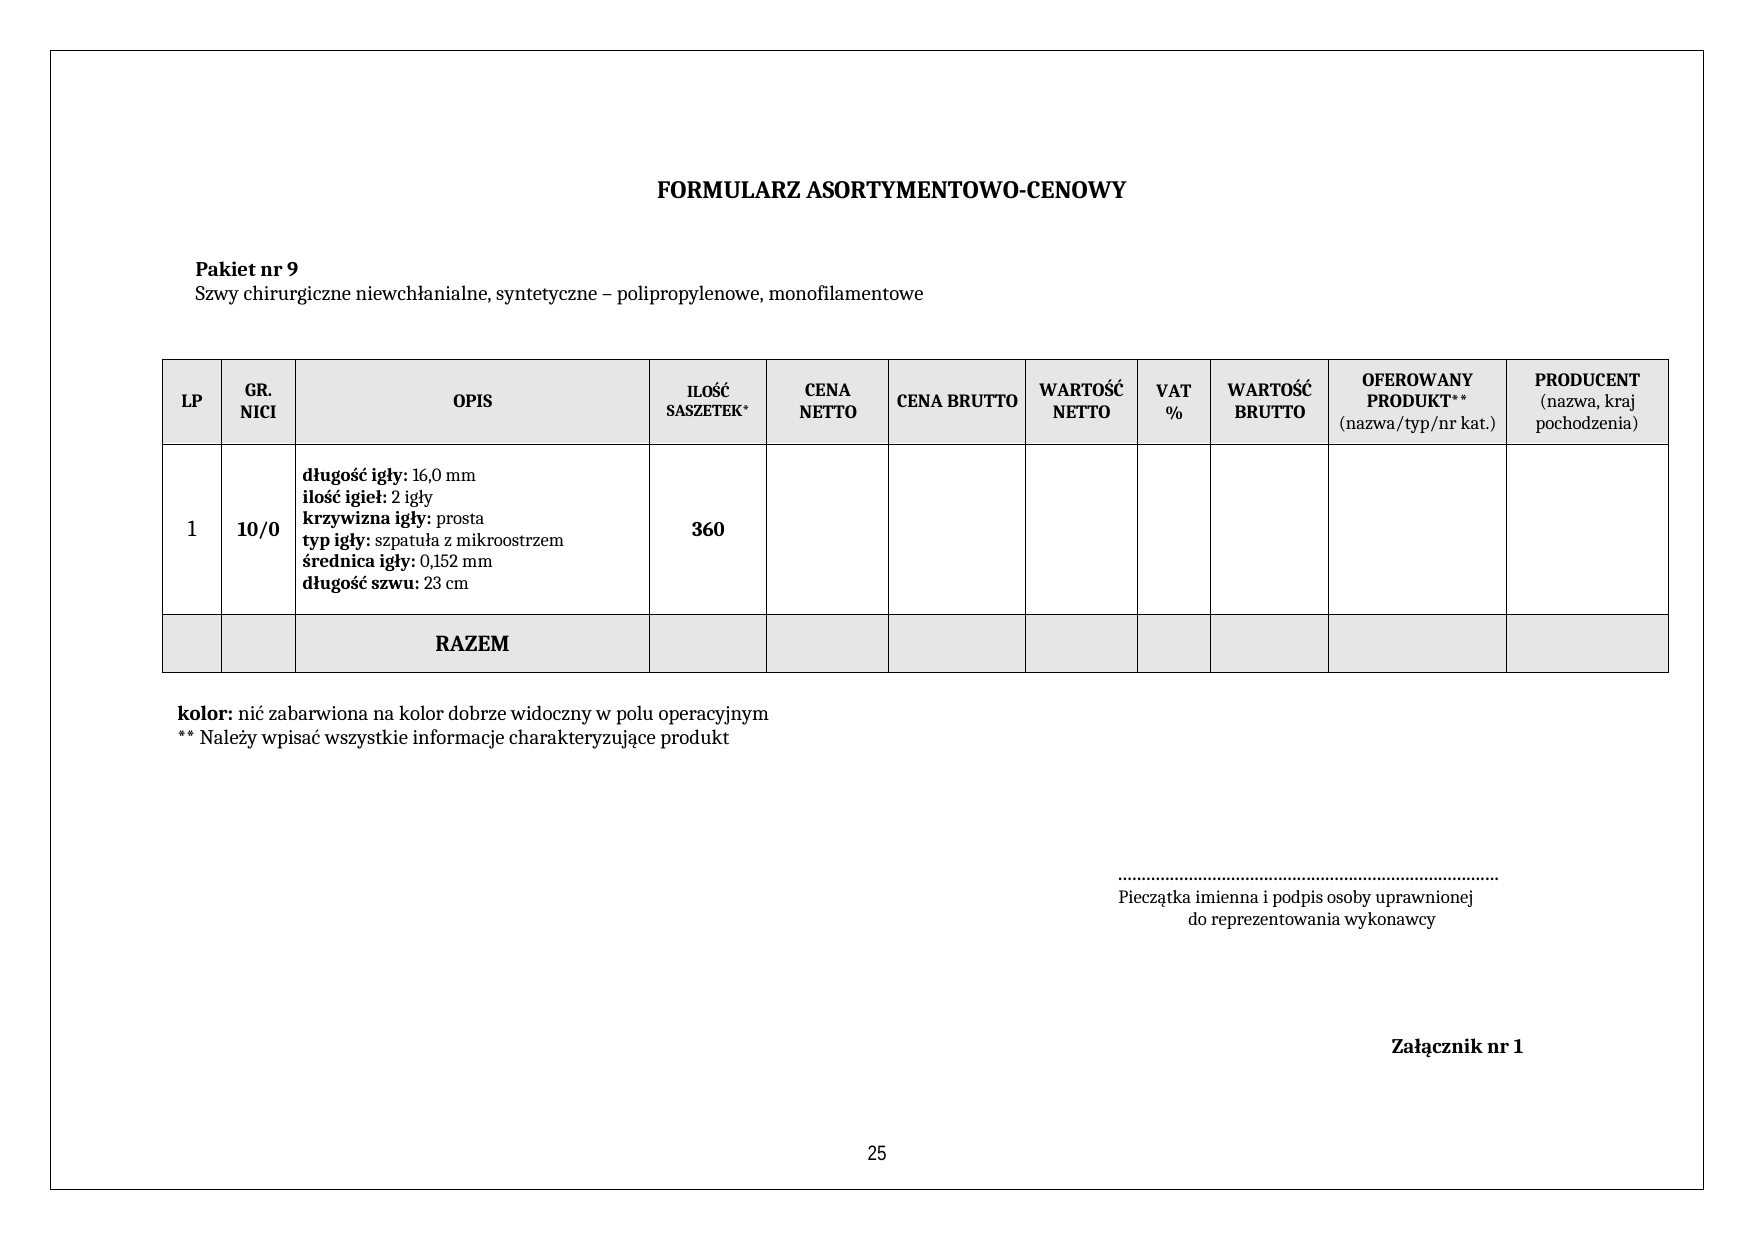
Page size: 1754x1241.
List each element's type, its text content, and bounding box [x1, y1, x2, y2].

text Szwy chirurgiczne niewchłanialne, syntetyczne – polipropylenowe, monofilamentowe [177, 282, 1606, 306]
table_header PRODUCENT (nazwa, kraj pochodzenia) [1507, 360, 1668, 443]
table_header OFEROWANY PRODUKT** (nazwa/typ/nr kat.) [1329, 360, 1506, 443]
text Pakiet nr 9 [177, 258, 1606, 282]
text Pieczątka imienna i podpis osoby uprawnionej [148, 886, 1606, 908]
text do reprezentowania wykonawcy [148, 908, 1606, 929]
table_header GR. NICI [222, 360, 295, 443]
table_header VAT % [1138, 360, 1210, 443]
table_header LP [163, 360, 221, 443]
table_cell [1507, 445, 1668, 614]
table_header OPIS [296, 360, 649, 443]
table_cell [1138, 445, 1210, 614]
text ................................................................................. [148, 860, 1606, 886]
table_cell [1211, 445, 1328, 614]
table_cell [1026, 615, 1137, 672]
table_header WARTOŚĆ NETTO [1026, 360, 1137, 443]
table_cell [1329, 615, 1506, 672]
table_cell [767, 445, 888, 614]
text kolor: nić zabarwiona na kolor dobrze widoczny w polu operacyjnym [177, 702, 1606, 726]
text Załącznik nr 1 [177, 1035, 1606, 1059]
table_cell 1 [163, 445, 221, 614]
table_header ILOŚĆ SASZETEK* [650, 360, 766, 443]
table_cell [1507, 615, 1668, 672]
table_cell 360 [650, 445, 766, 614]
table_cell [1138, 615, 1210, 672]
text FORMULARZ ASORTYMENTOWO-CENOWY [177, 176, 1606, 205]
table_cell 10/0 [222, 445, 295, 614]
table_cell RAZEM [296, 615, 649, 672]
table_cell [889, 445, 1025, 614]
table_cell [163, 615, 221, 672]
table_cell [767, 615, 888, 672]
table_cell długość igły: ilość igieł: 2 igły krzywizna igły: prosta typ igły: szpatuła z mikroostrzem średnica igły: długość szwu: [296, 445, 649, 614]
table_cell [1329, 445, 1506, 614]
table_header WARTOŚĆ BRUTTO [1211, 360, 1328, 443]
table_cell [222, 615, 295, 672]
table_cell [1026, 445, 1137, 614]
table_cell [650, 615, 766, 672]
table_cell [1211, 615, 1328, 672]
table_header CENA BRUTTO [889, 360, 1025, 443]
text ** Należy wpisać wszystkie informacje charakteryzujące produkt [177, 726, 1606, 750]
table_cell [889, 615, 1025, 672]
table_header CENA NETTO [767, 360, 888, 443]
